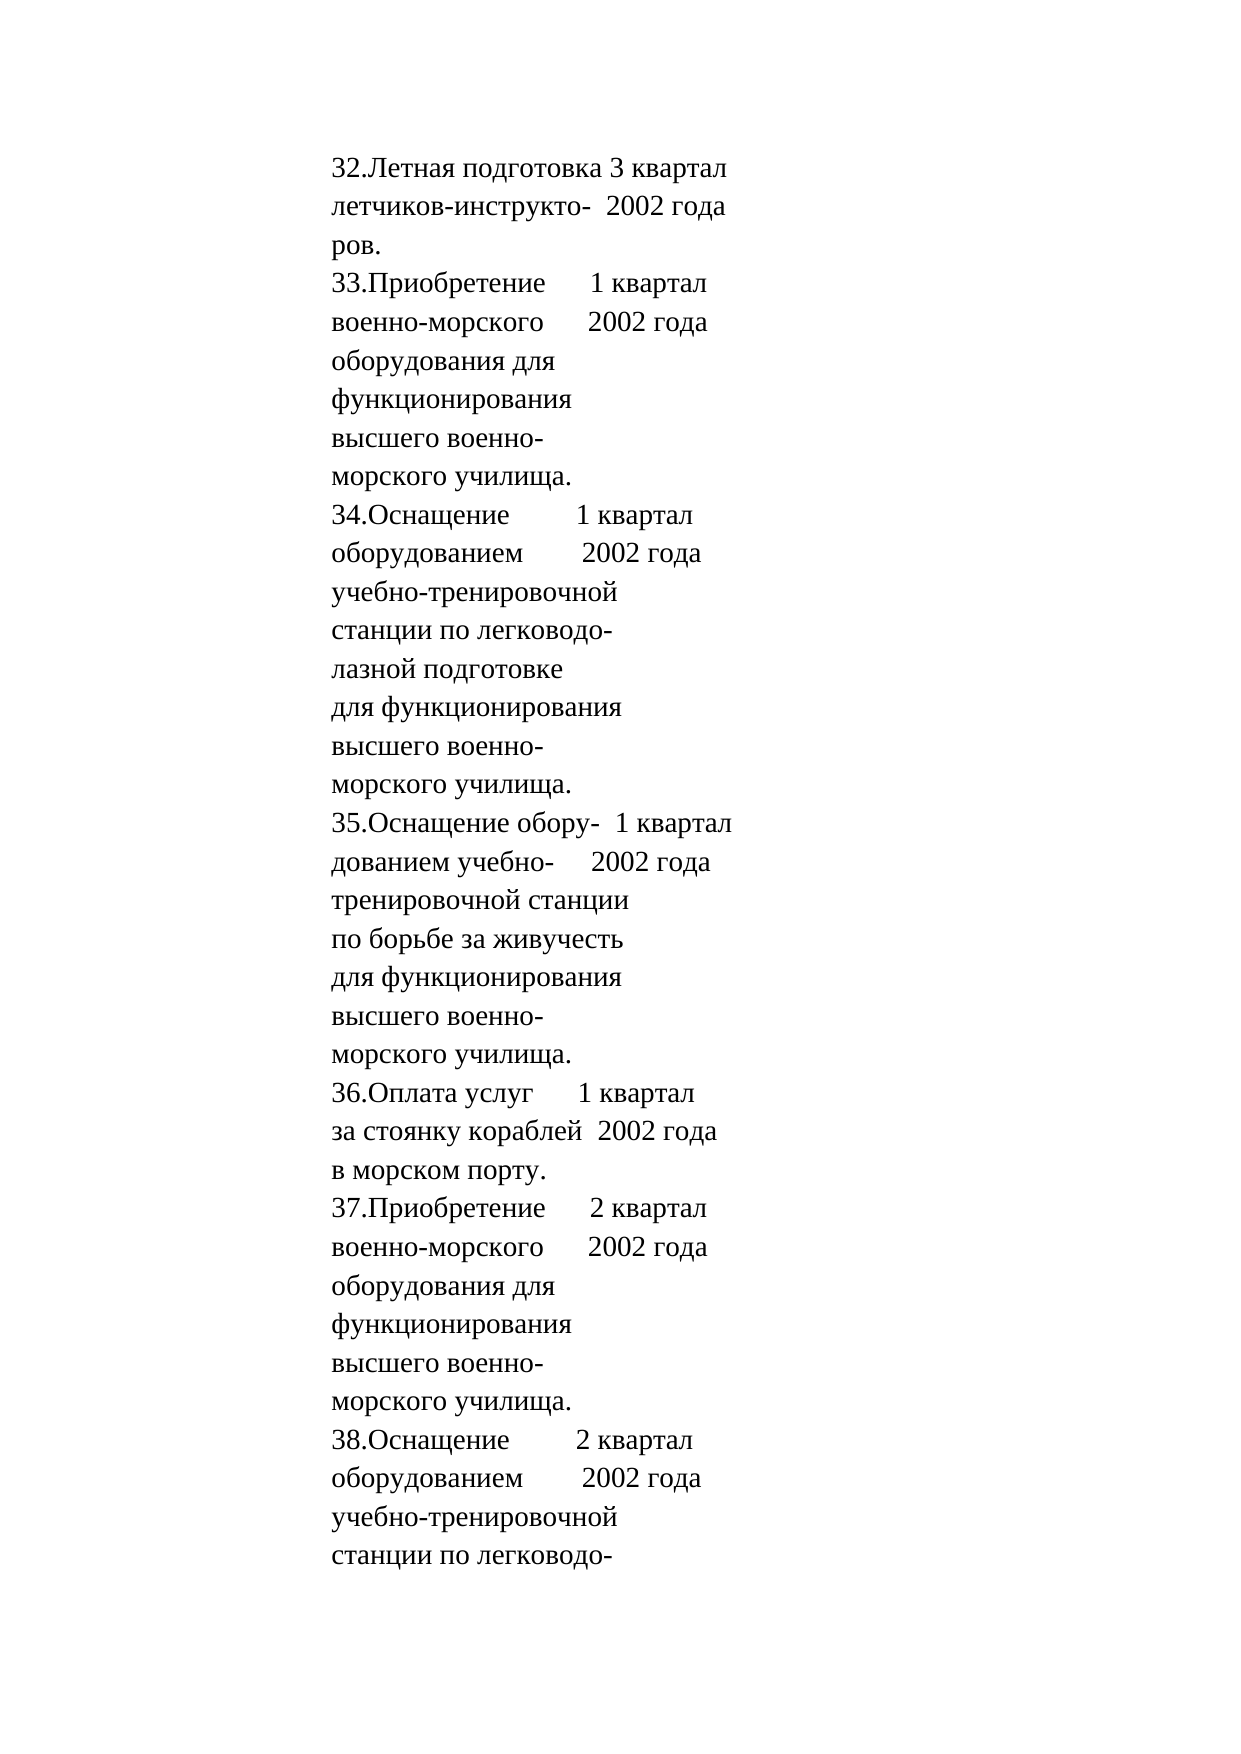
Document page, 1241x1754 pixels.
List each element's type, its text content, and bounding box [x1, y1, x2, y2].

text 36.Оплата услуг 1 квартал [112, 1075, 1128, 1108]
text морского училища. [112, 458, 1128, 492]
text 34.Оснащение 1 квартал [112, 497, 1128, 530]
text 35.Оснащение обору- 1 квартал [112, 805, 1128, 839]
text лазной подготовке [112, 651, 1128, 684]
text оборудованием 2002 года [112, 535, 1128, 569]
text оборудования для [112, 343, 1128, 376]
text дованием учебно- 2002 года [112, 844, 1128, 877]
text тренировочной станции [112, 882, 1128, 916]
text морского училища. [112, 1036, 1128, 1070]
text военно-морского 2002 года [112, 1229, 1128, 1263]
text учебно-тренировочной [112, 1499, 1128, 1532]
text функционирования [112, 381, 1128, 415]
text за стоянку кораблей 2002 года [112, 1113, 1128, 1147]
text 38.Оснащение 2 квартал [112, 1422, 1128, 1455]
text в морском порту. [112, 1152, 1128, 1186]
text ров. [112, 227, 1128, 261]
text функционирования [112, 1306, 1128, 1340]
text для функционирования [112, 689, 1128, 723]
text морского училища. [112, 767, 1128, 800]
text станции по легководо- [112, 1537, 1128, 1571]
text станции по легководо- [112, 612, 1128, 646]
text 33.Приобретение 1 квартал [112, 266, 1128, 299]
text для функционирования [112, 959, 1128, 993]
text высшего военно- [112, 998, 1128, 1031]
text летчиков-инструкто- 2002 года [112, 188, 1128, 222]
text высшего военно- [112, 1345, 1128, 1378]
text учебно-тренировочной [112, 574, 1128, 607]
text оборудования для [112, 1268, 1128, 1301]
text морского училища. [112, 1383, 1128, 1417]
text высшего военно- [112, 420, 1128, 453]
text по борьбе за живучесть [112, 921, 1128, 954]
text высшего военно- [112, 728, 1128, 762]
text 32.Летная подготовка 3 квартал [112, 150, 1128, 183]
text 37.Приобретение 2 квартал [112, 1191, 1128, 1224]
text оборудованием 2002 года [112, 1460, 1128, 1494]
text военно-морского 2002 года [112, 304, 1128, 338]
